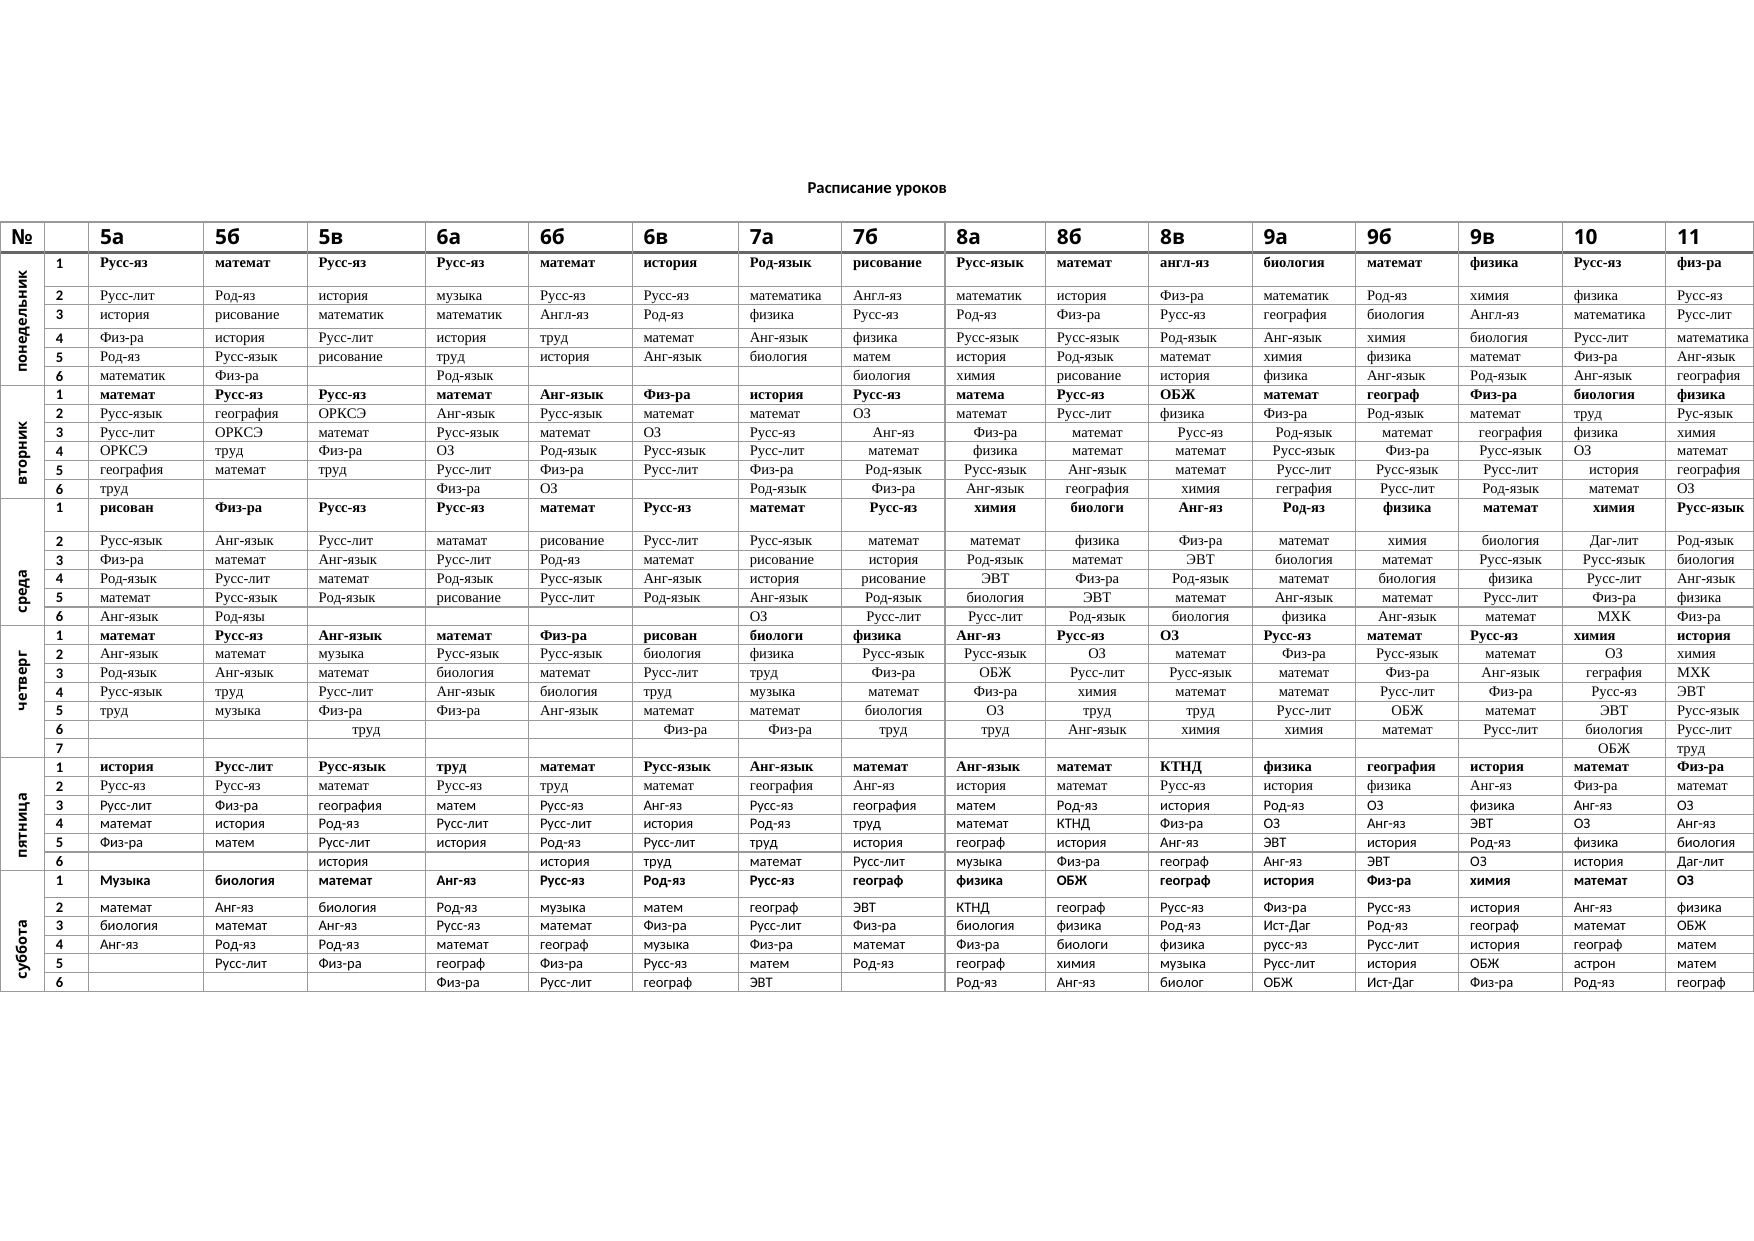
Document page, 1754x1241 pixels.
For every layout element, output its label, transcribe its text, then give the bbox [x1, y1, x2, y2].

table_cell математ [529, 664, 632, 682]
table_cell физика [739, 305, 841, 328]
table_cell 2 [45, 645, 88, 663]
table_cell ЭВТ [1253, 834, 1355, 851]
table_cell Физ-ра [1046, 570, 1148, 587]
table_cell Физ-ра [1666, 608, 1753, 625]
table_cell физика [739, 645, 841, 663]
table_cell матем [1666, 954, 1753, 972]
table_cell физика [1459, 796, 1562, 814]
table_cell [842, 739, 944, 757]
table_cell Физ-ра [1253, 405, 1355, 422]
table_cell [529, 721, 632, 738]
table_cell Физ-ра [204, 367, 307, 384]
table_cell Русс-яз [633, 287, 738, 304]
table_cell КТНД [946, 898, 1045, 916]
table_cell Физ-ра [89, 329, 203, 347]
table_cell Русс-лит [1666, 305, 1753, 328]
table_cell Физ-ра [89, 834, 203, 851]
table_cell Русс-лит [842, 608, 944, 625]
table_cell КТНД [1046, 815, 1148, 833]
table_cell географ [1459, 917, 1562, 934]
table_cell 4 [45, 570, 88, 587]
table_cell Русс-лит [529, 815, 632, 833]
table_header 9а [1253, 223, 1355, 251]
table_cell математ [1356, 254, 1458, 286]
table_cell Физ-ра [204, 796, 307, 814]
table_cell Физ-ра [1666, 758, 1753, 776]
table_cell 2 [45, 287, 88, 304]
table_cell 6 [45, 608, 88, 625]
table_cell биология [1356, 570, 1458, 587]
table_cell биология [1253, 254, 1355, 286]
table_cell Физ-ра [1253, 898, 1355, 916]
table_cell Анг-язык [946, 480, 1045, 498]
table_cell Русс-лит [1046, 664, 1148, 682]
table_cell Русс-яз [1046, 386, 1148, 403]
table_cell математ [1046, 777, 1148, 795]
table_cell Русс-язык [1356, 645, 1458, 663]
table_cell музыка [529, 898, 632, 916]
table_cell 1 [45, 626, 88, 644]
table_cell географ [1563, 936, 1665, 953]
table_cell Русс-яз [1563, 254, 1665, 286]
table_cell рисование [1046, 367, 1148, 384]
table_cell 5 [45, 834, 88, 851]
table_cell [426, 853, 528, 870]
table_cell история [1253, 777, 1355, 795]
table_cell Физ-ра [308, 442, 425, 460]
table_cell математ [308, 423, 425, 441]
table_header 7а [739, 223, 841, 251]
table_cell Анг-язык [1666, 348, 1753, 366]
table_cell Род-язык [739, 480, 841, 498]
table_cell рисование [739, 551, 841, 569]
table_cell география [1253, 305, 1355, 328]
table_cell Род-яз [529, 834, 632, 851]
table_cell матем [1666, 936, 1753, 953]
table_cell [842, 973, 944, 991]
table_cell [633, 739, 738, 757]
table_cell среда [1, 499, 44, 625]
table_cell 3 [45, 305, 88, 328]
table_cell 7 [45, 739, 88, 757]
table_cell географ [1046, 898, 1148, 916]
table_cell Русс-яз [842, 499, 944, 531]
table_cell Русс-язык [204, 348, 307, 366]
table_cell 3 [45, 664, 88, 682]
table_cell ЭВТ [1149, 551, 1252, 569]
table_cell Род-язык [89, 570, 203, 587]
table_cell Род-яз [739, 815, 841, 833]
table_cell география [1666, 461, 1753, 479]
table_cell КТНД [1149, 758, 1252, 776]
table_cell труд [426, 758, 528, 776]
table_cell труд [204, 683, 307, 701]
table_cell [89, 721, 203, 738]
table_cell Русс-яз [1149, 777, 1252, 795]
table_cell Русс-яз [89, 254, 203, 286]
table_cell МХК [1666, 664, 1753, 682]
table_cell Анг-яз [842, 423, 944, 441]
table_cell Физ-ра [739, 721, 841, 738]
table_cell Анг-яз [1666, 815, 1753, 833]
table_cell труд [1563, 405, 1665, 422]
table_cell Русс-язык [426, 645, 528, 663]
table_cell ОЗ [1563, 815, 1665, 833]
table_cell [204, 973, 307, 991]
table_cell Русс-лит [1459, 721, 1562, 738]
table_cell Русс-яз [308, 386, 425, 403]
table_cell Русс-язык [1459, 551, 1562, 569]
table_cell математ [1046, 423, 1148, 441]
table_cell Русс-яз [633, 499, 738, 531]
table_cell Анг-яз [842, 777, 944, 795]
table_cell химия [1459, 287, 1562, 304]
table_cell Физ-ра [842, 480, 944, 498]
table_cell Анг-язык [1356, 367, 1458, 384]
table_cell [633, 480, 738, 498]
table_cell Род-язык [1459, 367, 1562, 384]
table_cell [529, 367, 632, 384]
table_cell Анг-яз [89, 936, 203, 953]
table_cell географ [426, 954, 528, 972]
table_cell математик [308, 305, 425, 328]
table_cell Род-яз [308, 815, 425, 833]
table_cell рисование [842, 254, 944, 286]
table_cell труд [1666, 739, 1753, 757]
table_cell ОЗ [1149, 626, 1252, 644]
table_cell химия [1563, 626, 1665, 644]
table_cell Физ-ра [1356, 871, 1458, 897]
table_cell математ [739, 853, 841, 870]
table_cell математ [1046, 551, 1148, 569]
table_cell математ [1046, 758, 1148, 776]
table_cell ОЗ [1666, 480, 1753, 498]
table_cell матема [946, 386, 1045, 403]
table_cell история [89, 758, 203, 776]
table_cell математ [89, 815, 203, 833]
table_cell Русс-язык [946, 461, 1045, 479]
table_cell биология [1563, 721, 1665, 738]
table_cell Русс-язык [946, 254, 1045, 286]
table_cell Физ-ра [1459, 386, 1562, 403]
table_cell география [308, 796, 425, 814]
table_cell Физ-ра [1149, 815, 1252, 833]
table_cell [426, 739, 528, 757]
table_cell Даг-лит [1666, 853, 1753, 870]
table_cell Анг-яз [426, 871, 528, 897]
table_cell ОРКСЭ [308, 405, 425, 422]
table_cell история [1356, 954, 1458, 972]
table_cell ЭВТ [1563, 702, 1665, 719]
table_cell Русс-яз [426, 499, 528, 531]
table_cell Русс-яз [426, 917, 528, 934]
table_cell Род-яз [633, 871, 738, 897]
table_cell труд [308, 721, 425, 738]
table_cell Анг-язык [633, 348, 738, 366]
table_cell Русс-лит [529, 589, 632, 606]
table_cell биология [1563, 386, 1665, 403]
table_cell суббота [1, 871, 44, 991]
table_cell Род-язык [1253, 423, 1355, 441]
table_cell история [739, 386, 841, 403]
table_cell математик [946, 287, 1045, 304]
table_cell химия [1046, 954, 1148, 972]
table_cell 2 [45, 898, 88, 916]
table_cell ЭВТ [946, 570, 1045, 587]
table_cell математ [1563, 480, 1665, 498]
table_cell Анг-яз [1356, 815, 1458, 833]
table_cell биология [529, 683, 632, 701]
table_cell Род-яз [426, 898, 528, 916]
table_cell рисование [842, 570, 944, 587]
table_cell география [1046, 480, 1148, 498]
table_cell биология [426, 664, 528, 682]
table_cell математ [946, 815, 1045, 833]
table_cell Анг-язык [1356, 608, 1458, 625]
table_cell труд [1046, 702, 1148, 719]
table_cell Анг-язык [1046, 721, 1148, 738]
table_cell математ [842, 532, 944, 550]
table_cell Русс-язык [1356, 461, 1458, 479]
table_cell Русс-лит [946, 608, 1045, 625]
table_cell Русс-яз [739, 871, 841, 897]
table_cell географ [529, 936, 632, 953]
table_cell химия [946, 367, 1045, 384]
table_cell музыка [946, 853, 1045, 870]
table_cell [308, 480, 425, 498]
table_cell Род-язык [1046, 348, 1148, 366]
table_cell ЭВТ [1459, 815, 1562, 833]
table_cell биологи [1046, 936, 1148, 953]
table_cell ОБЖ [1149, 386, 1252, 403]
table_cell [1149, 739, 1252, 757]
table_cell физика [1666, 386, 1753, 403]
table_cell труд [842, 815, 944, 833]
table_cell математ [529, 423, 632, 441]
table_cell труд [1149, 702, 1252, 719]
table_cell ОЗ [426, 442, 528, 460]
table_cell Русс-яз [1149, 305, 1252, 328]
table_cell физика [1046, 532, 1148, 550]
table_cell Анг-яз [946, 626, 1045, 644]
table_cell Русс-язык [946, 645, 1045, 663]
table_cell [89, 973, 203, 991]
table_cell Русс-язык [1253, 442, 1355, 460]
table_cell химия [946, 499, 1045, 531]
table_cell Физ-ра [1563, 589, 1665, 606]
table_cell биология [89, 917, 203, 934]
table_header 5б [204, 223, 307, 251]
table_cell физика [842, 329, 944, 347]
table_cell Род-язык [1356, 405, 1458, 422]
table_cell химия [1356, 329, 1458, 347]
table_cell математ [1666, 777, 1753, 795]
table_cell Физ-ра [946, 423, 1045, 441]
table_cell математ [739, 499, 841, 531]
table_cell Анг-язык [1563, 367, 1665, 384]
table_cell биологи [739, 626, 841, 644]
table_cell Русс-язык [1563, 551, 1665, 569]
table_cell Русс-яз [842, 386, 944, 403]
table_cell математ [529, 254, 632, 286]
table_cell Рус-язык [1666, 405, 1753, 422]
table_cell Анг-яз [204, 898, 307, 916]
table_cell Род-язык [633, 589, 738, 606]
table_cell физика [1563, 834, 1665, 851]
table_cell Физ-ра [946, 936, 1045, 953]
table_cell геграфия [1253, 480, 1355, 498]
table_cell математ [308, 871, 425, 897]
table_cell географ [1149, 871, 1252, 897]
table_cell музыка [308, 645, 425, 663]
table_cell Анг-язык [633, 570, 738, 587]
table_cell [308, 973, 425, 991]
table_cell история [633, 254, 738, 286]
table_cell Русс-лит [89, 423, 203, 441]
table_cell Русс-яз [1459, 626, 1562, 644]
table_cell Род-язык [842, 589, 944, 606]
table_cell МХК [1563, 608, 1665, 625]
table_cell Русс-лит [739, 442, 841, 460]
table_cell география [1666, 367, 1753, 384]
table_cell биология [1356, 305, 1458, 328]
table_cell Род-язык [426, 367, 528, 384]
table_cell Род-яз [204, 287, 307, 304]
table_cell география [1356, 758, 1458, 776]
table_cell Анг-яз [1149, 499, 1252, 531]
table_cell рисование [308, 348, 425, 366]
table_cell математ [426, 936, 528, 953]
table_cell математ [89, 898, 203, 916]
table_cell 4 [45, 936, 88, 953]
table_cell история [946, 777, 1045, 795]
table_cell Физ-ра [1253, 645, 1355, 663]
table_cell физика [842, 626, 944, 644]
table_cell Род-яз [204, 936, 307, 953]
table_cell история [89, 305, 203, 328]
table_cell Русс-язык [89, 532, 203, 550]
table_header 9в [1459, 223, 1562, 251]
table_cell ОЗ [1356, 796, 1458, 814]
table_cell Ист-Даг [1253, 917, 1355, 934]
table_cell география [89, 461, 203, 479]
table_header 8в [1149, 223, 1252, 251]
table_cell математ [529, 499, 632, 531]
table_cell Физ-ра [739, 461, 841, 479]
table_cell Анг-язык [1459, 664, 1562, 682]
table_cell Физ-ра [1563, 348, 1665, 366]
table_cell Русс-лит [89, 287, 203, 304]
table_cell Русс-язык [1666, 702, 1753, 719]
table_cell 1 [45, 758, 88, 776]
table_cell Род-язык [1666, 532, 1753, 550]
table_cell Род-язык [1149, 329, 1252, 347]
table_cell Физ-ра [426, 973, 528, 991]
table_cell Анг-язык [739, 589, 841, 606]
table_cell географ [1149, 853, 1252, 870]
table_cell биология [1459, 329, 1562, 347]
table_cell 4 [45, 442, 88, 460]
table_cell Русс-язык [1046, 329, 1148, 347]
table_cell математ [1459, 645, 1562, 663]
table_cell Род-яз [1253, 499, 1355, 531]
table_cell Анг-язык [204, 664, 307, 682]
table_cell математ [633, 777, 738, 795]
table_cell ОБЖ [1356, 702, 1458, 719]
table_cell Русс-лит [426, 815, 528, 833]
table_cell музыка [633, 936, 738, 953]
table_header [45, 223, 88, 251]
table_cell Род-язык [1149, 570, 1252, 587]
table_cell история [1046, 287, 1148, 304]
table_cell ОБЖ [1459, 954, 1562, 972]
table_cell Род-яз [1356, 917, 1458, 934]
table_cell рисование [529, 532, 632, 550]
table_cell Русс-лит [426, 461, 528, 479]
table_cell химия [1459, 871, 1562, 897]
table_cell математ [1149, 589, 1252, 606]
table_cell Анг-язык [529, 702, 632, 719]
table_cell матем [633, 898, 738, 916]
table_cell математ [842, 758, 944, 776]
table_cell 3 [45, 423, 88, 441]
table_cell математ [1459, 405, 1562, 422]
table_cell Физ-ра [1149, 287, 1252, 304]
table_cell математ [1356, 589, 1458, 606]
table_cell Анг-яз [1149, 834, 1252, 851]
table_cell Русс-яз [426, 254, 528, 286]
table_cell матамат [426, 532, 528, 550]
table_cell Русс-яз [842, 305, 944, 328]
table_cell история [204, 329, 307, 347]
table_cell 6 [45, 853, 88, 870]
table_cell 2 [45, 777, 88, 795]
table_cell Род-язы [204, 608, 307, 625]
table_header 5в [308, 223, 425, 251]
table_cell биологи [1046, 499, 1148, 531]
table_cell Русс-язык [842, 645, 944, 663]
table_cell Анг-яз [308, 917, 425, 934]
table_header 7б [842, 223, 944, 251]
table_cell Русс-язык [946, 329, 1045, 347]
table_cell Физ-ра [739, 936, 841, 953]
table_cell [89, 853, 203, 870]
table_cell физика [1356, 348, 1458, 366]
table_cell 5 [45, 954, 88, 972]
table_cell физика [1459, 570, 1562, 587]
table_cell биология [842, 367, 944, 384]
table_cell [1253, 739, 1355, 757]
table_header 6б [529, 223, 632, 251]
table_cell ЭВТ [1666, 683, 1753, 701]
table_cell ОЗ [529, 480, 632, 498]
table_cell Анг-язык [739, 758, 841, 776]
table_cell история [842, 834, 944, 851]
table_cell история [308, 287, 425, 304]
table_cell Физ-ра [946, 683, 1045, 701]
table_cell математ [842, 683, 944, 701]
table_header 11 [1666, 223, 1753, 251]
table_cell труд [633, 683, 738, 701]
table_cell ЭВТ [739, 973, 841, 991]
table_cell Анг-яз [1046, 973, 1148, 991]
table_cell история [1356, 834, 1458, 851]
table_cell [426, 608, 528, 625]
table_cell Род-язык [529, 442, 632, 460]
table_cell физика [1046, 917, 1148, 934]
table_cell математ [1149, 683, 1252, 701]
table_cell Русс-лит [1666, 721, 1753, 738]
table_cell 3 [45, 796, 88, 814]
table_cell ОЗ [842, 405, 944, 422]
table_cell Англ-яз [1459, 305, 1562, 328]
table_cell биология [308, 898, 425, 916]
table_cell Русс-лит [1563, 329, 1665, 347]
table_cell биология [739, 348, 841, 366]
table_cell 2 [45, 405, 88, 422]
table_cell 1 [45, 386, 88, 403]
table_cell рисован [633, 626, 738, 644]
table_cell Русс-лит [1459, 589, 1562, 606]
table_cell биология [1149, 608, 1252, 625]
table_header 9б [1356, 223, 1458, 251]
table_cell география [1459, 423, 1562, 441]
table_cell Род-язык [1459, 480, 1562, 498]
table_cell Физ-ра [308, 702, 425, 719]
table_cell математ [89, 589, 203, 606]
table_cell Русс-лит [308, 329, 425, 347]
table_cell Русс-язык [633, 442, 738, 460]
table_cell ОЗ [1666, 796, 1753, 814]
table_cell Анг-яз [1459, 777, 1562, 795]
table_cell Физ-ра [1149, 532, 1252, 550]
table_cell математ [308, 777, 425, 795]
table_cell история [308, 853, 425, 870]
table_cell Русс-яз [1356, 898, 1458, 916]
table_cell физика [1356, 499, 1458, 531]
table_cell Русс-язык [204, 589, 307, 606]
table_cell Физ-ра [1356, 442, 1458, 460]
table_cell Русс-язык [89, 683, 203, 701]
table_cell математ [1253, 570, 1355, 587]
table_cell 1 [45, 254, 88, 286]
table_cell история [1046, 834, 1148, 851]
table_cell Русс-лит [426, 551, 528, 569]
table_cell биология [946, 589, 1045, 606]
table_cell Физ-ра [529, 461, 632, 479]
table_cell географ [946, 834, 1045, 851]
table_cell географ [739, 898, 841, 916]
table_cell Род-яз [1356, 287, 1458, 304]
table_cell история [426, 834, 528, 851]
table_cell математ [1253, 532, 1355, 550]
table_cell ОБЖ [1666, 917, 1753, 934]
table_cell математ [1356, 423, 1458, 441]
table_cell Род-яз [946, 973, 1045, 991]
table_cell математ [633, 702, 738, 719]
table_cell матем [426, 796, 528, 814]
table_cell география [739, 777, 841, 795]
table_cell [739, 367, 841, 384]
table_cell Род-яз [842, 954, 944, 972]
table_cell Анг-яз [633, 796, 738, 814]
table_cell [204, 721, 307, 738]
table_cell Русс-лит [1253, 702, 1355, 719]
table_cell Анг-язык [204, 532, 307, 550]
table_cell музыка [204, 702, 307, 719]
table_cell химия [1563, 499, 1665, 531]
table_cell труд [633, 853, 738, 870]
table_header 8а [946, 223, 1045, 251]
table_cell матем [204, 834, 307, 851]
table_header 5а [89, 223, 203, 251]
table_cell ОЗ [633, 423, 738, 441]
table_cell математ [529, 917, 632, 934]
table_cell история [946, 348, 1045, 366]
table_cell математика [739, 287, 841, 304]
table_cell географ [946, 954, 1045, 972]
table_cell Русс-язык [1149, 664, 1252, 682]
table_cell рисован [89, 499, 203, 531]
table_cell математ [1149, 442, 1252, 460]
table_cell Физ-ра [633, 917, 738, 934]
table_cell Физ-ра [204, 499, 307, 531]
table_cell труд [946, 721, 1045, 738]
table_cell Русс-лит [308, 834, 425, 851]
table_cell история [1459, 758, 1562, 776]
table_cell математ [1253, 386, 1355, 403]
table_cell труд [739, 664, 841, 682]
table_cell математ [426, 386, 528, 403]
table_cell математ [946, 532, 1045, 550]
table_cell 4 [45, 683, 88, 701]
table_cell Физ-ра [633, 386, 738, 403]
table_cell математ [1666, 442, 1753, 460]
table_cell математ [633, 551, 738, 569]
table_cell [946, 739, 1045, 757]
table_cell Анг-яз [1253, 853, 1355, 870]
table_cell биология [1253, 551, 1355, 569]
table_cell [89, 954, 203, 972]
table_cell история [1149, 367, 1252, 384]
table_cell физ-ра [1666, 254, 1753, 286]
table_cell ЭВТ [1356, 853, 1458, 870]
table_cell история [842, 551, 944, 569]
table_cell математ [842, 442, 944, 460]
table_cell Русс-лит [204, 954, 307, 972]
table_cell Русс-язык [426, 423, 528, 441]
table_cell [308, 367, 425, 384]
table_cell биология [946, 917, 1045, 934]
table_cell ЭВТ [842, 898, 944, 916]
table_cell [1459, 739, 1562, 757]
table_cell физика [1666, 898, 1753, 916]
table_cell математ [529, 758, 632, 776]
table_cell биология [842, 702, 944, 719]
table_cell Русс-лит [308, 683, 425, 701]
table_cell математ [1459, 348, 1562, 366]
table_cell Род-яз [1563, 973, 1665, 991]
table_cell Род-яз [529, 551, 632, 569]
table_cell Русс-лит [1459, 461, 1562, 479]
table_cell ОЗ [1253, 815, 1355, 833]
table_cell химия [1149, 721, 1252, 738]
table_cell Русс-яз [308, 499, 425, 531]
table_cell ЭВТ [1046, 589, 1148, 606]
table_cell Русс-яз [529, 287, 632, 304]
table_cell Род-язык [426, 570, 528, 587]
table_cell Русс-лит [1253, 954, 1355, 972]
table_cell [308, 608, 425, 625]
table_cell Русс-язык [308, 758, 425, 776]
table_cell математ [1149, 461, 1252, 479]
table_cell математ [204, 645, 307, 663]
table_cell Русс-лит [633, 461, 738, 479]
table_cell Русс-язык [529, 405, 632, 422]
table_cell Ист-Даг [1356, 973, 1458, 991]
table_cell биология [204, 871, 307, 897]
table_cell четверг [1, 626, 44, 757]
table_cell 3 [45, 917, 88, 934]
table_cell история [1253, 871, 1355, 897]
table_cell Физ-ра [89, 551, 203, 569]
table_cell Физ-ра [1046, 305, 1148, 328]
table_cell биология [1666, 551, 1753, 569]
table_cell физика [1149, 405, 1252, 422]
table_cell Физ-ра [1046, 853, 1148, 870]
table_cell [739, 739, 841, 757]
table_cell 4 [45, 815, 88, 833]
table_cell химия [1666, 423, 1753, 441]
table_cell биология [1666, 834, 1753, 851]
table_cell Анг-язык [739, 329, 841, 347]
table_cell 1 [45, 871, 88, 897]
table_cell матем [739, 954, 841, 972]
table_cell рисование [204, 305, 307, 328]
table_cell географ [842, 871, 944, 897]
table_cell Физ-ра [426, 480, 528, 498]
table_cell Физ-ра [842, 917, 944, 934]
table_cell Русс-яз [1149, 898, 1252, 916]
table_cell Даг-лит [1563, 532, 1665, 550]
table_cell Физ-ра [1459, 683, 1562, 701]
table_cell математика [1563, 305, 1665, 328]
table_cell [308, 739, 425, 757]
table_cell [204, 739, 307, 757]
table_cell Русс-лит [739, 917, 841, 934]
table_cell [1046, 739, 1148, 757]
table_cell [529, 608, 632, 625]
table_cell Русс-лит [1356, 683, 1458, 701]
table_cell физика [1563, 423, 1665, 441]
table_cell Музыка [89, 871, 203, 897]
table_cell музыка [426, 287, 528, 304]
table_cell математ [1149, 645, 1252, 663]
table_cell история [426, 329, 528, 347]
table_cell Анг-язык [308, 626, 425, 644]
table_cell Русс-лит [1046, 405, 1148, 422]
table_cell Русс-язык [1459, 442, 1562, 460]
table_cell Русс-яз [1149, 423, 1252, 441]
table_cell физика [946, 871, 1045, 897]
table_cell Русс-яз [204, 626, 307, 644]
table_cell [204, 480, 307, 498]
table_cell Русс-яз [1253, 626, 1355, 644]
table_cell математ [1356, 551, 1458, 569]
table_cell химия [1253, 348, 1355, 366]
table_cell Анг-язык [89, 645, 203, 663]
table_cell математ [1149, 348, 1252, 366]
table_cell ОЗ [1459, 853, 1562, 870]
table_cell Русс-яз [529, 871, 632, 897]
table_cell Физ-ра [1459, 973, 1562, 991]
table_cell математ [426, 626, 528, 644]
table_cell история [1459, 898, 1562, 916]
table_cell Русс-язык [529, 570, 632, 587]
table_cell 6 [45, 973, 88, 991]
table_cell ОЗ [1666, 871, 1753, 897]
table_cell Физ-ра [842, 664, 944, 682]
table_cell математ [633, 405, 738, 422]
table_cell труд [204, 442, 307, 460]
table_cell русс-яз [1253, 936, 1355, 953]
table_cell труд [739, 834, 841, 851]
table_cell история [204, 815, 307, 833]
table_cell 4 [45, 329, 88, 347]
table_cell биология [1459, 532, 1562, 550]
table_cell физика [1666, 589, 1753, 606]
table_cell Анг-язык [1046, 461, 1148, 479]
table_cell ОРКСЭ [204, 423, 307, 441]
table_cell география [842, 796, 944, 814]
table_cell Род-яз [89, 348, 203, 366]
table_cell геграфия [1563, 664, 1665, 682]
table_cell Русс-лит [308, 532, 425, 550]
table_cell рисование [426, 589, 528, 606]
table_cell химия [1149, 480, 1252, 498]
table_cell ОБЖ [1253, 973, 1355, 991]
table_cell математик [89, 367, 203, 384]
table_cell Русс-яз [529, 796, 632, 814]
table_cell 5 [45, 461, 88, 479]
table_cell ОБЖ [1046, 871, 1148, 897]
table_cell математ [1253, 664, 1355, 682]
table_cell матем [842, 348, 944, 366]
table_cell история [529, 348, 632, 366]
table_cell труд [89, 702, 203, 719]
table_header 8б [1046, 223, 1148, 251]
table_cell [89, 739, 203, 757]
table_cell Русс-лит [89, 796, 203, 814]
table_cell история [739, 570, 841, 587]
table_cell Анг-яз [1563, 898, 1665, 916]
table_header № [1, 223, 44, 251]
table_cell ОЗ [739, 608, 841, 625]
table_cell Анг-язык [1253, 329, 1355, 347]
table_cell Анг-язык [426, 683, 528, 701]
table_header 6а [426, 223, 528, 251]
table_cell Анг-язык [529, 386, 632, 403]
table_cell Физ-ра [1356, 664, 1458, 682]
table_cell история [1149, 796, 1252, 814]
table_cell история [1563, 853, 1665, 870]
table_cell география [204, 405, 307, 422]
table_cell математ [204, 917, 307, 934]
table_cell матем [946, 796, 1045, 814]
table_cell Русс-язык [739, 532, 841, 550]
table_cell математик [1253, 287, 1355, 304]
table_cell математ [308, 570, 425, 587]
table_cell Русс-лит [1356, 936, 1458, 953]
table_cell Русс-лит [1356, 480, 1458, 498]
table_cell Англ-яз [842, 287, 944, 304]
table_cell труд [842, 721, 944, 738]
table_cell математ [1459, 499, 1562, 531]
table_cell Русс-лит [1253, 461, 1355, 479]
table_cell Физ-ра [529, 954, 632, 972]
table_cell математ [204, 551, 307, 569]
table_cell Анг-язык [308, 551, 425, 569]
table_cell Анг-язык [1253, 589, 1355, 606]
table_cell математ [946, 405, 1045, 422]
table_cell Физ-ра [529, 626, 632, 644]
table_cell биология [633, 645, 738, 663]
table_cell математ [1563, 758, 1665, 776]
table_header 6в [633, 223, 738, 251]
table_cell ОЗ [1563, 442, 1665, 460]
table_cell Русс-яз [739, 423, 841, 441]
table_cell 3 [45, 551, 88, 569]
table_cell математ [739, 702, 841, 719]
table_cell Русс-язык [633, 758, 738, 776]
table_cell 1 [45, 499, 88, 531]
table_cell физика [1563, 287, 1665, 304]
table_cell Род-язык [308, 589, 425, 606]
table_cell Русс-лит [204, 570, 307, 587]
table_cell Физ-ра [633, 721, 738, 738]
table_cell Русс-яз [204, 777, 307, 795]
table_cell Род-язык [1046, 608, 1148, 625]
table_cell ОБЖ [1563, 739, 1665, 757]
table_cell 5 [45, 702, 88, 719]
table_cell математ [1253, 683, 1355, 701]
table_cell химия [1356, 532, 1458, 550]
table_cell математ [1046, 442, 1148, 460]
table_cell Русс-яз [426, 777, 528, 795]
table_cell географ [1356, 386, 1458, 403]
table_cell Русс-яз [204, 386, 307, 403]
table_cell Род-яз [1253, 796, 1355, 814]
table_cell история [1459, 936, 1562, 953]
table_cell музыка [739, 683, 841, 701]
table_cell труд [529, 329, 632, 347]
table_cell 6 [45, 367, 88, 384]
table_cell астрон [1563, 954, 1665, 972]
table_cell математ [204, 254, 307, 286]
table_cell Русс-лит [842, 853, 944, 870]
table_cell ОЗ [946, 702, 1045, 719]
table_cell математ [739, 405, 841, 422]
table_cell [633, 367, 738, 384]
table_cell Русс-яз [739, 796, 841, 814]
table_cell ОРКСЭ [89, 442, 203, 460]
table_cell физика [1149, 936, 1252, 953]
table_cell Род-язык [946, 551, 1045, 569]
table_cell математика [1666, 329, 1753, 347]
table_cell химия [1253, 721, 1355, 738]
table_cell Русс-яз [1046, 626, 1148, 644]
table_cell [204, 853, 307, 870]
table_cell физика [1459, 254, 1562, 286]
table_cell Род-яз [308, 936, 425, 953]
table_cell Русс-лит [204, 758, 307, 776]
table_cell история [529, 853, 632, 870]
table_cell физика [1356, 777, 1458, 795]
table_cell ОБЖ [946, 664, 1045, 682]
table_cell музыка [1149, 954, 1252, 972]
table_cell математ [308, 664, 425, 682]
table_cell математик [426, 305, 528, 328]
table_cell Русс-яз [633, 954, 738, 972]
table_cell история [1563, 461, 1665, 479]
table_cell англ-яз [1149, 254, 1252, 286]
table_cell физика [946, 442, 1045, 460]
table_cell географ [633, 973, 738, 991]
table_cell Русс-яз [89, 777, 203, 795]
table_cell математ [1356, 721, 1458, 738]
table_cell [633, 608, 738, 625]
table_cell химия [1666, 645, 1753, 663]
table_cell физика [1253, 758, 1355, 776]
table_cell труд [529, 777, 632, 795]
table_cell [529, 739, 632, 757]
table_cell математ [89, 626, 203, 644]
table_cell труд [308, 461, 425, 479]
table_cell математ [89, 386, 203, 403]
table_cell математ [1563, 871, 1665, 897]
table_cell Русс-лит [1563, 570, 1665, 587]
table_cell 6 [45, 721, 88, 738]
text Расписание уроков [118, 177, 1636, 197]
table_cell биолог [1149, 973, 1252, 991]
table_cell Род-язык [89, 664, 203, 682]
table_cell Род-яз [1459, 834, 1562, 851]
table_cell пятница [1, 758, 44, 870]
table_cell Род-яз [946, 305, 1045, 328]
table_cell математ [1046, 254, 1148, 286]
table_cell ОЗ [1046, 645, 1148, 663]
table_cell Русс-яз [308, 254, 425, 286]
table_cell история [633, 815, 738, 833]
table_cell математ [1459, 608, 1562, 625]
table_cell Русс-лит [633, 834, 738, 851]
table_cell Род-язык [842, 461, 944, 479]
table_cell Физ-ра [1563, 777, 1665, 795]
table_cell Род-яз [633, 305, 738, 328]
table_cell история [1666, 626, 1753, 644]
table_cell математ [1459, 702, 1562, 719]
table_cell Русс-лит [529, 973, 632, 991]
table_cell 2 [45, 532, 88, 550]
table_cell Род-яз [1046, 796, 1148, 814]
table_cell Англ-яз [529, 305, 632, 328]
table_cell Род-язык [739, 254, 841, 286]
table_cell физика [1253, 608, 1355, 625]
table_cell Анг-язык [426, 405, 528, 422]
table_cell математ [1563, 917, 1665, 934]
table_cell физика [1253, 367, 1355, 384]
table_cell [1356, 739, 1458, 757]
table_cell Анг-яз [1563, 796, 1665, 814]
table_cell Русс-язык [1666, 499, 1753, 531]
table_cell 5 [45, 589, 88, 606]
table_cell 6 [45, 480, 88, 498]
table_cell математ [1356, 626, 1458, 644]
table_cell понедельник [1, 254, 44, 384]
table_cell труд [426, 348, 528, 366]
table_cell Русс-лит [633, 532, 738, 550]
table_cell математ [633, 329, 738, 347]
table_cell Русс-яз [1563, 683, 1665, 701]
table_cell Русс-яз [1666, 287, 1753, 304]
table_cell Русс-язык [89, 405, 203, 422]
table_cell Анг-язык [1666, 570, 1753, 587]
table_cell Русс-лит [633, 664, 738, 682]
table_cell вторник [1, 386, 44, 498]
table_cell математ [204, 461, 307, 479]
table_cell Род-яз [1149, 917, 1252, 934]
table_cell Анг-язык [946, 758, 1045, 776]
table_header 10 [1563, 223, 1665, 251]
table_cell Физ-ра [308, 954, 425, 972]
table_cell [426, 721, 528, 738]
table_cell математ [842, 936, 944, 953]
table_cell Русс-язык [529, 645, 632, 663]
table_cell Анг-язык [89, 608, 203, 625]
table_cell ОЗ [1563, 645, 1665, 663]
table_cell Физ-ра [426, 702, 528, 719]
table_cell труд [89, 480, 203, 498]
table_cell 5 [45, 348, 88, 366]
table_cell химия [1046, 683, 1148, 701]
table_cell географ [1666, 973, 1753, 991]
